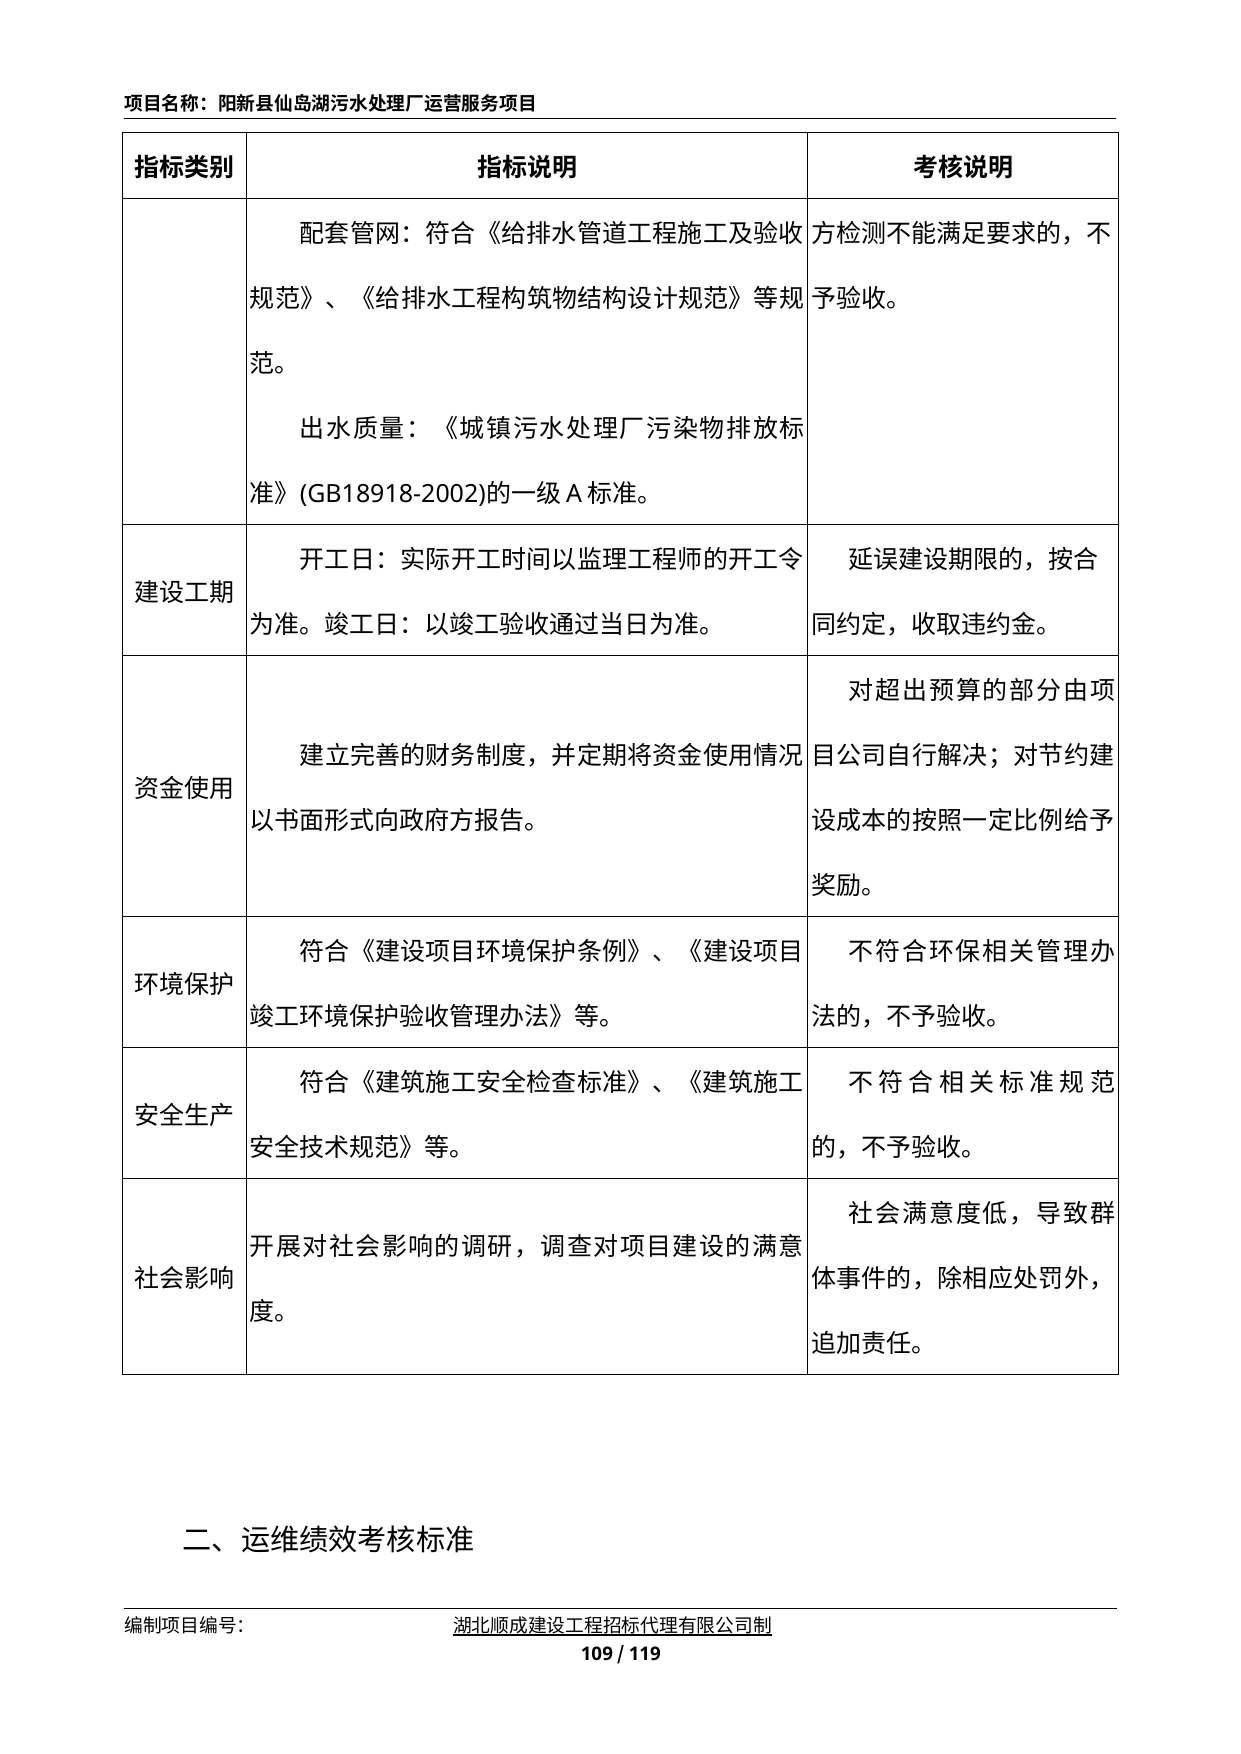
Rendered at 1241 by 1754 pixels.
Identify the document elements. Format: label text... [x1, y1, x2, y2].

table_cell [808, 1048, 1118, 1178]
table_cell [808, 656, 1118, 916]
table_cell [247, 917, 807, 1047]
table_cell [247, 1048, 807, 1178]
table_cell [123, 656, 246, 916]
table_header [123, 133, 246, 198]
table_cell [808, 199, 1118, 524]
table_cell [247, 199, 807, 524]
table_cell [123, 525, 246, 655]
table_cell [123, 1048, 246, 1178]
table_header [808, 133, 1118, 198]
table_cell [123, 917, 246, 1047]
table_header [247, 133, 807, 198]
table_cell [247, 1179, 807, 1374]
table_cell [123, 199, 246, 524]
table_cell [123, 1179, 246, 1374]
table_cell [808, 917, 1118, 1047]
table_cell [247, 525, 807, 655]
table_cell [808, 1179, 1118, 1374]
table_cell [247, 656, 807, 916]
text 二、运维绩效考核标准 [124, 1505, 1116, 1570]
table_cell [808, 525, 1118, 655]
